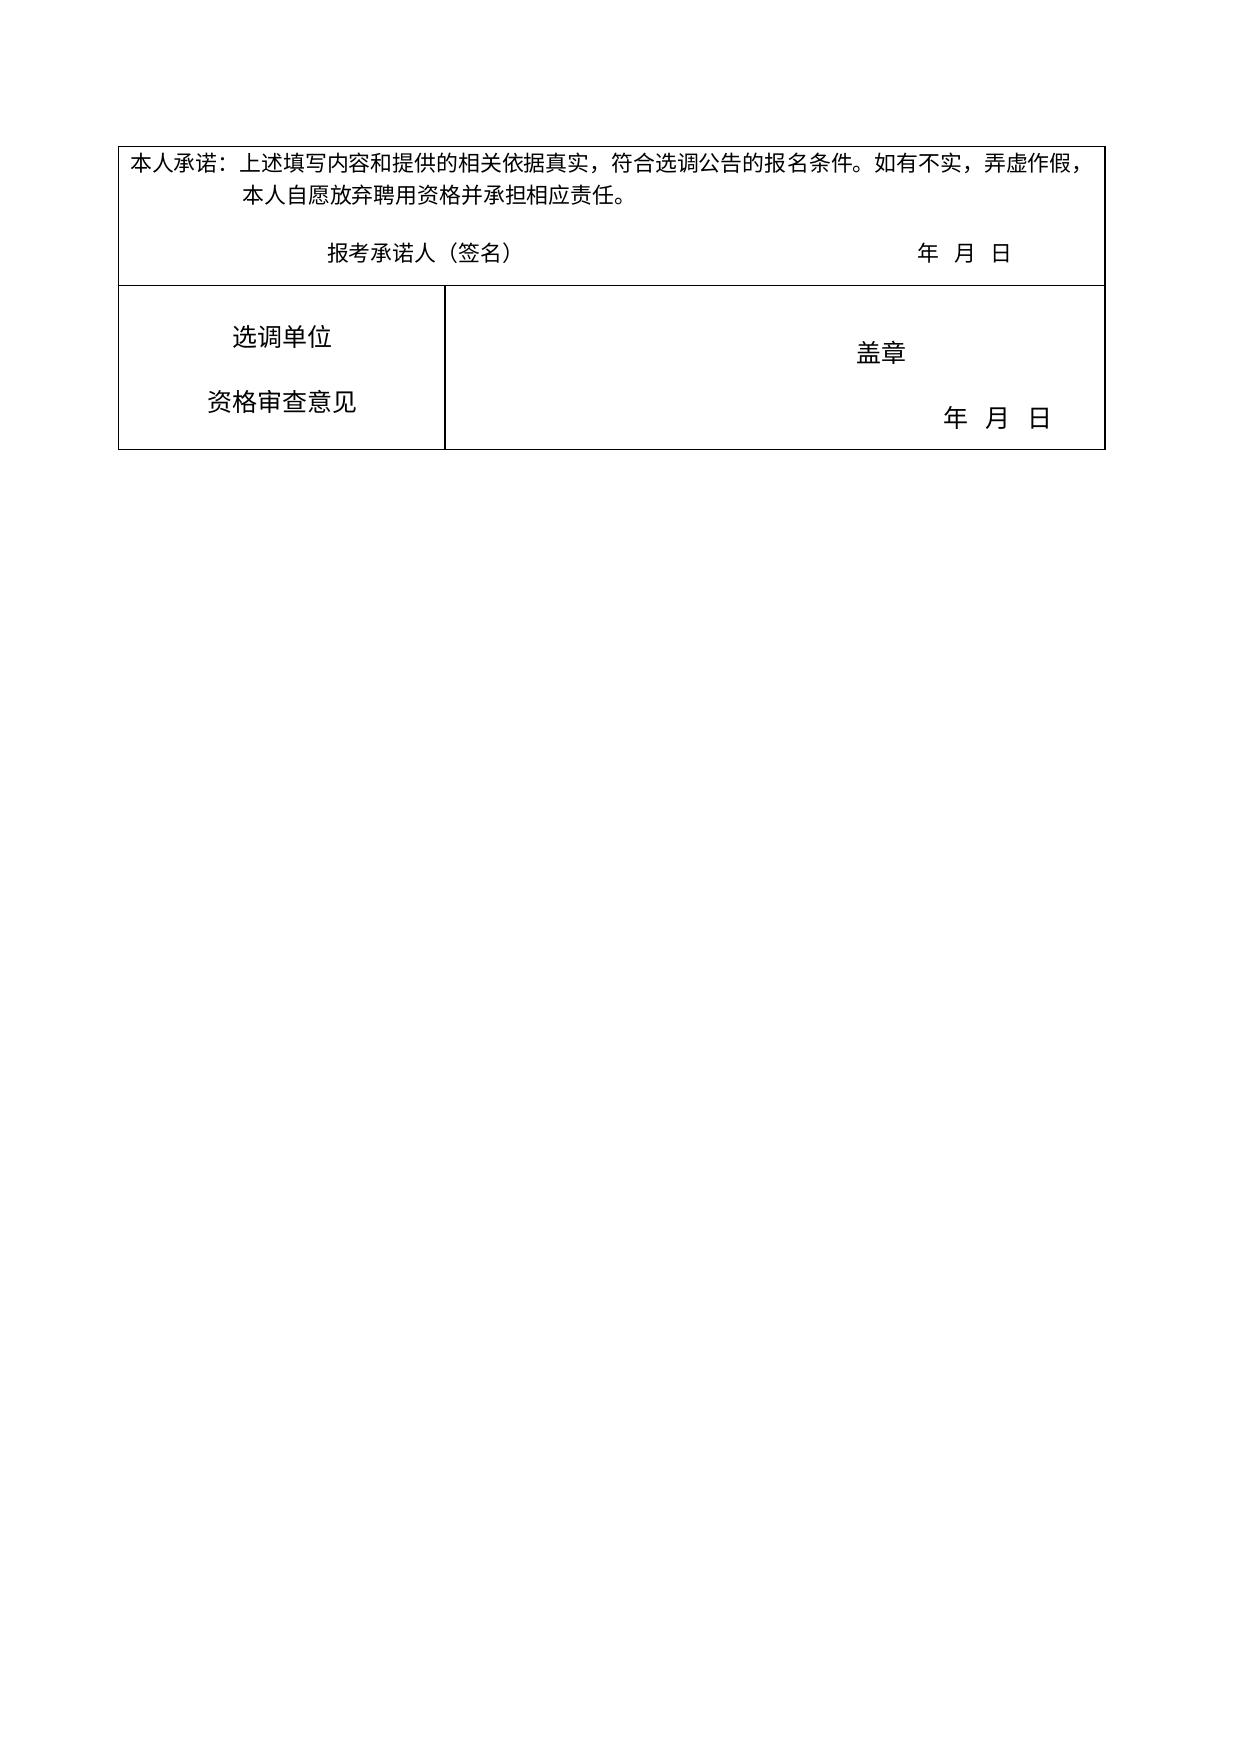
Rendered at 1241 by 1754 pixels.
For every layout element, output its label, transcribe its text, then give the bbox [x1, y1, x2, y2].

table_cell 选调单位 资格审查意见 [119, 286, 444, 449]
table_cell 本人承诺：上述填写内容和提供的相关依据真实，符合选调公告的报名条件。如有不实，弄虚作假，本人自愿放弃聘用资格并承担相应责任。 报考承诺人（签名） 年 月 日 [119, 147, 1104, 285]
table_cell 盖章 年 月 日 [446, 286, 1104, 449]
